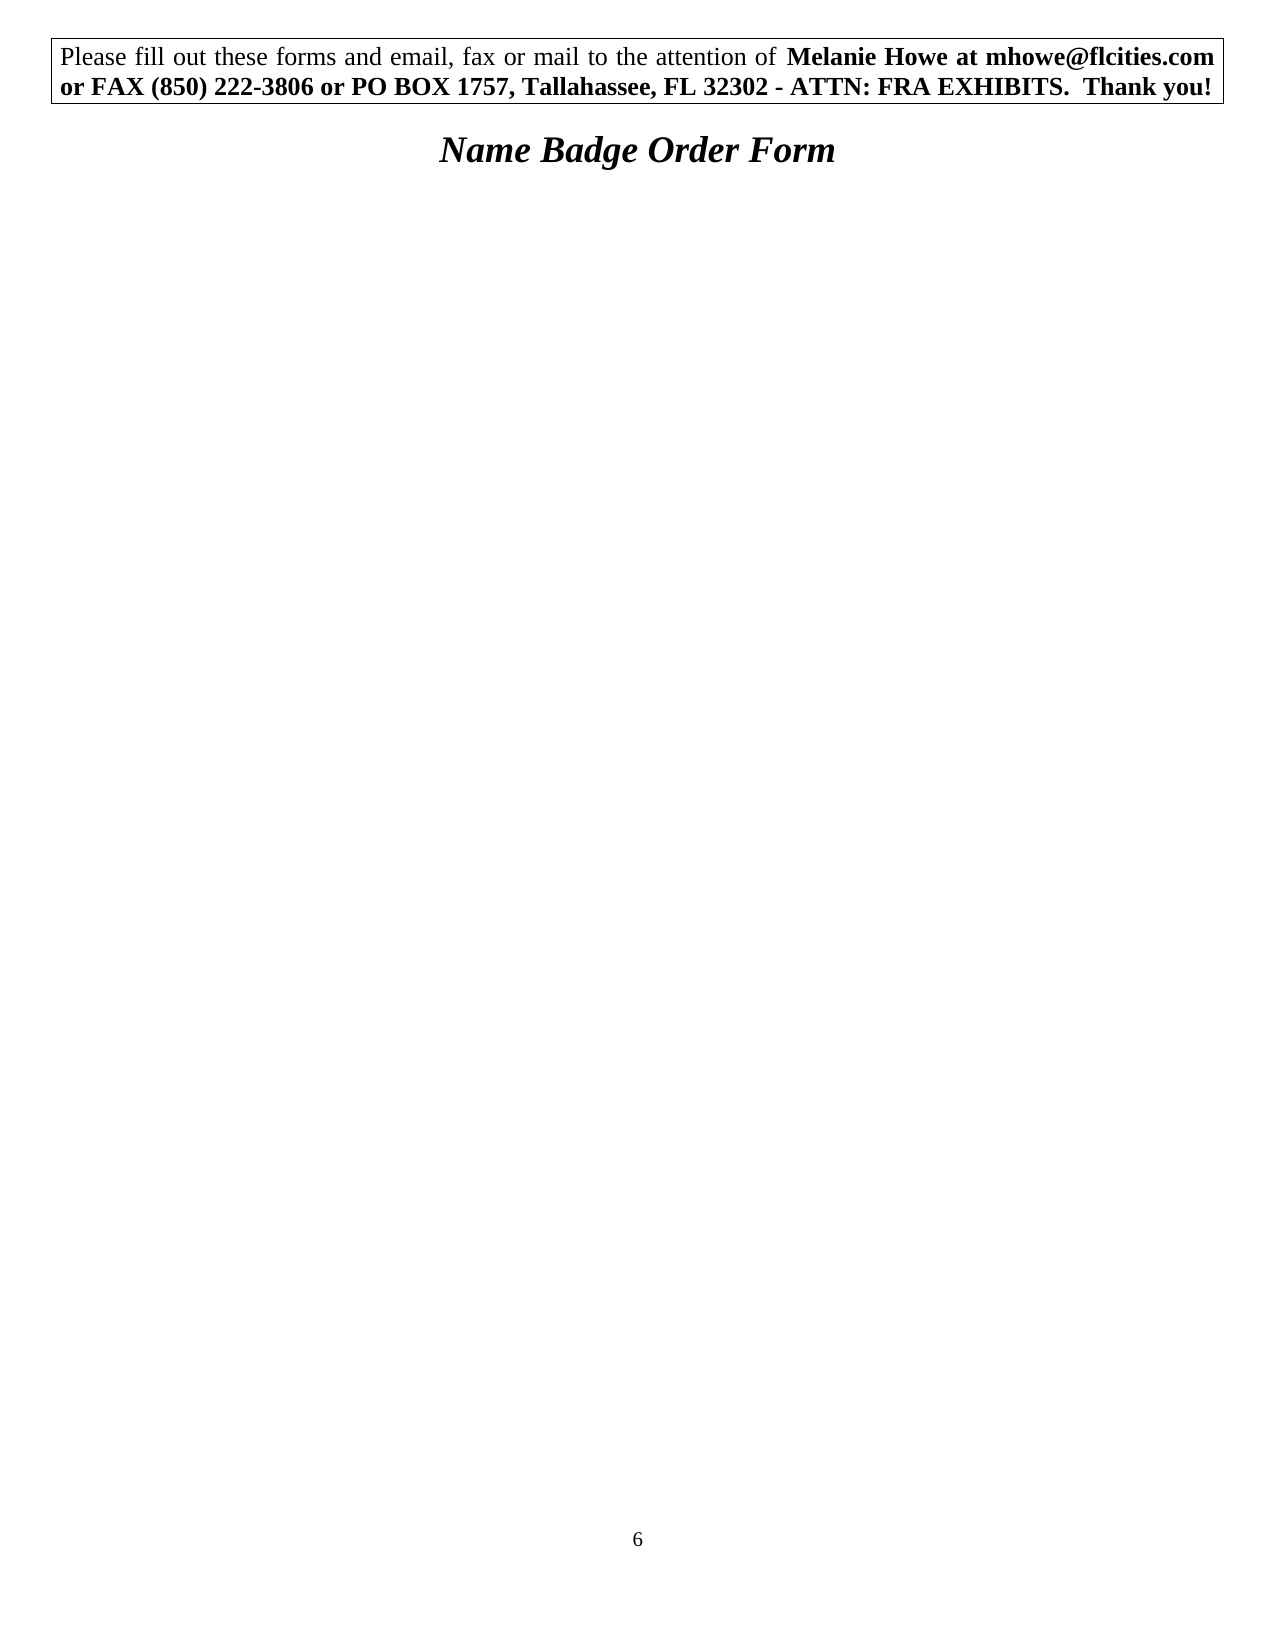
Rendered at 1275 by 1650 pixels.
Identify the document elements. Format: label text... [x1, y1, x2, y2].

text Please fill out these forms and email, fax or mail to the attention of Melanie Howe at mhowe@flcities.com or FAX (850) 222-3806 or PO BOX 1757, Tallahassee, FL 32302 - ATTN: FRA EXHIBITS. Thank you! [52, 39, 1223, 103]
text Name Badge Order Form [60, 128, 1215, 171]
